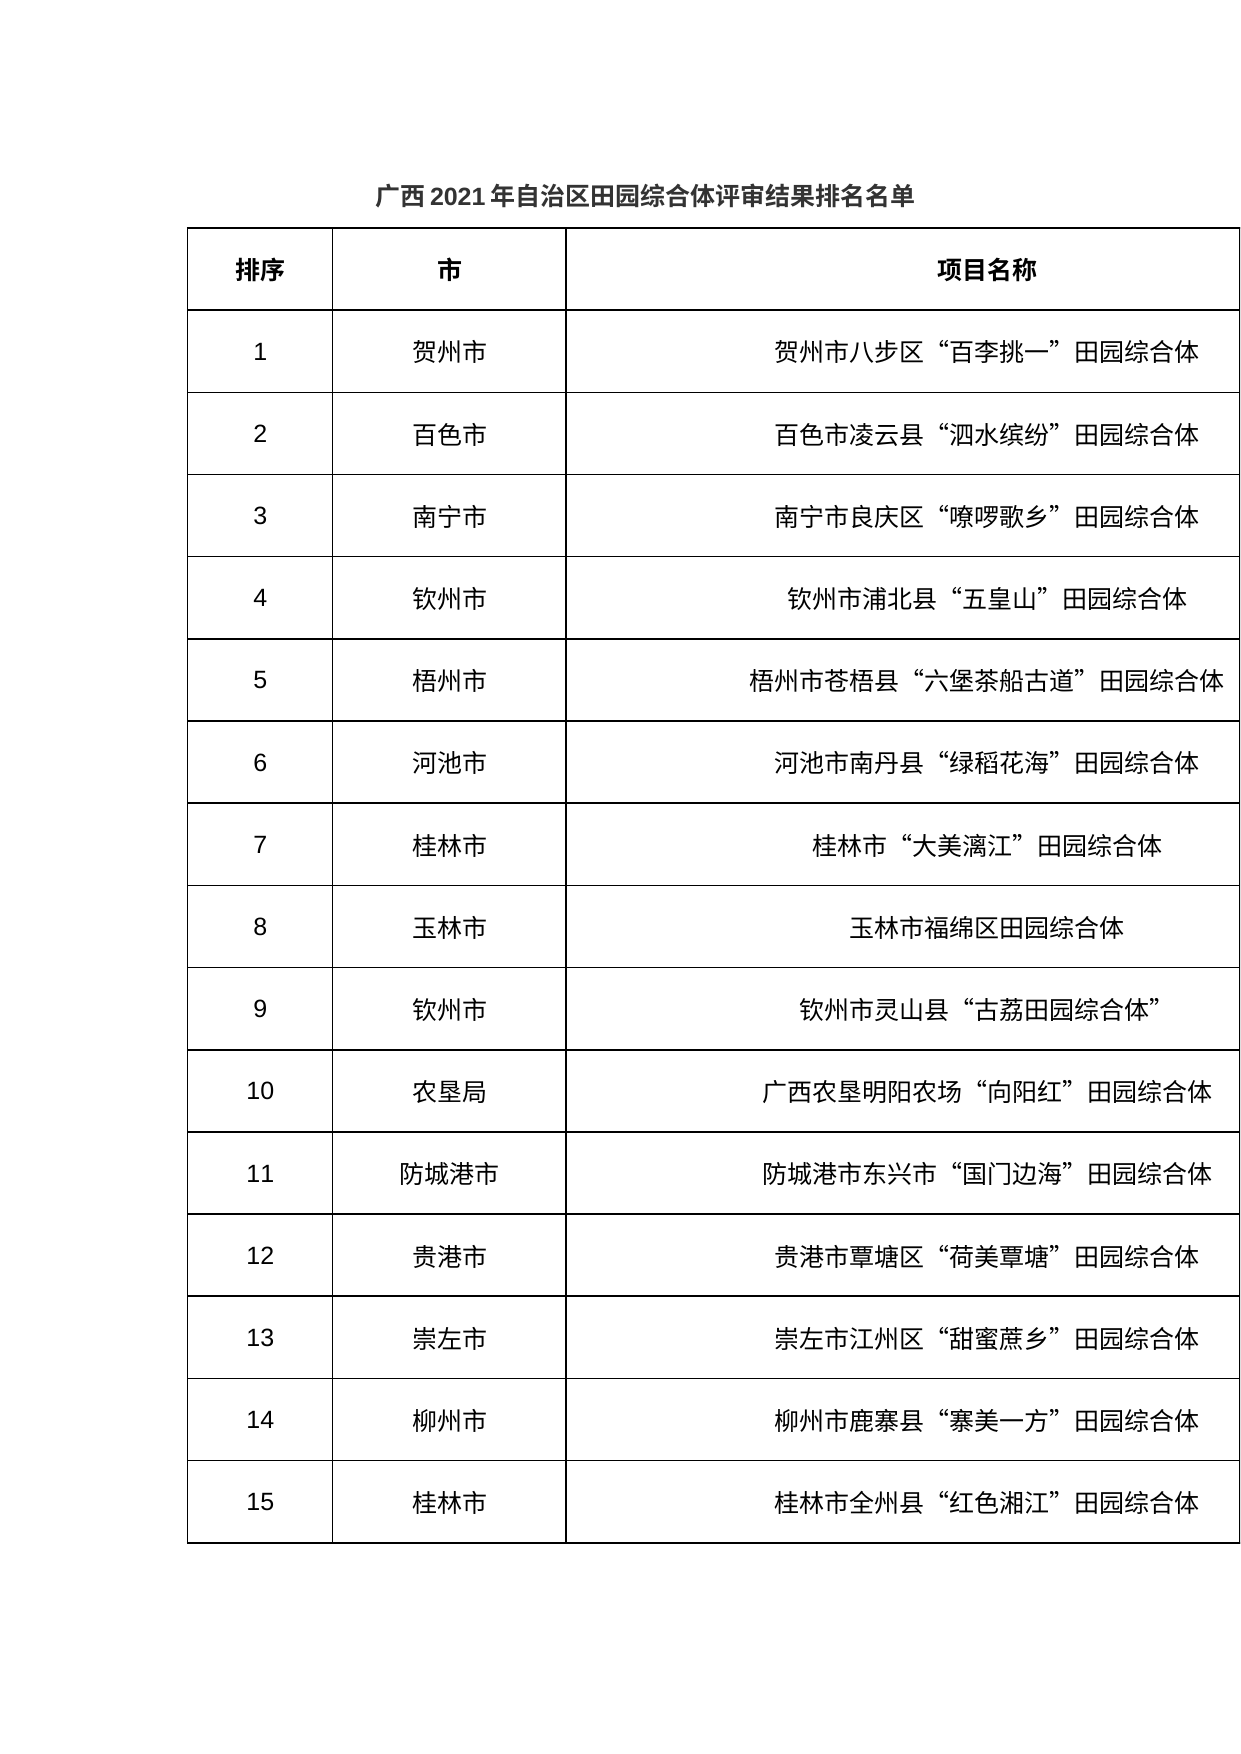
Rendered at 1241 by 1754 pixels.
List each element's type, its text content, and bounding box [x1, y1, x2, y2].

table_cell 4 [188, 557, 332, 638]
table_cell 河池市 [333, 722, 565, 802]
table_cell 桂林市全州县“红色湘江”田园综合体 [567, 1461, 1239, 1542]
table_cell 贵港市 [333, 1215, 565, 1295]
table_cell 15 [188, 1461, 332, 1542]
table_cell 梧州市 [333, 640, 565, 720]
table_cell 百色市 [333, 393, 565, 473]
table_cell 桂林市 [333, 804, 565, 884]
table_cell 玉林市福绵区田园综合体 [567, 886, 1239, 967]
table_cell 农垦局 [333, 1051, 565, 1131]
table_cell 3 [188, 475, 332, 556]
table_cell 柳州市鹿寨县“寨美一方”田园综合体 [567, 1379, 1239, 1460]
table_cell 崇左市 [333, 1297, 565, 1378]
table_cell 贺州市 [333, 311, 565, 391]
table_cell 柳州市 [333, 1379, 565, 1460]
table_cell 百色市凌云县“泗水缤纷”田园综合体 [567, 393, 1239, 473]
table_cell 河池市南丹县“绿稻花海”田园综合体 [567, 722, 1239, 802]
table_cell 钦州市 [333, 968, 565, 1049]
table_header 市 [333, 229, 565, 309]
table_cell 14 [188, 1379, 332, 1460]
table_header 项目名称 [567, 229, 1239, 309]
table_cell 防城港市东兴市“国门边海”田园综合体 [567, 1133, 1239, 1213]
table_cell 1 [188, 311, 332, 391]
table_cell 钦州市灵山县“古荔田园综合体” [567, 968, 1239, 1049]
table_cell 钦州市 [333, 557, 565, 638]
table_cell 南宁市良庆区“嘹啰歌乡”田园综合体 [567, 475, 1239, 556]
table_cell 梧州市苍梧县“六堡茶船古道”田园综合体 [567, 640, 1239, 720]
table_cell 9 [188, 968, 332, 1049]
text 广西2021年自治区田园综合体评审结果排名名单 [187, 162, 1053, 227]
table_cell 贵港市覃塘区“荷美覃塘”田园综合体 [567, 1215, 1239, 1295]
table_cell 桂林市 [333, 1461, 565, 1542]
table_cell 贺州市八步区“百李挑一”田园综合体 [567, 311, 1239, 391]
table_cell 崇左市江州区“甜蜜蔗乡”田园综合体 [567, 1297, 1239, 1378]
table_cell 11 [188, 1133, 332, 1213]
table_cell 桂林市“大美漓江”田园综合体 [567, 804, 1239, 884]
table_cell 钦州市浦北县“五皇山”田园综合体 [567, 557, 1239, 638]
table_cell 南宁市 [333, 475, 565, 556]
table_cell 13 [188, 1297, 332, 1378]
table_cell 5 [188, 640, 332, 720]
table_cell 12 [188, 1215, 332, 1295]
table_cell 8 [188, 886, 332, 967]
table_cell 广西农垦明阳农场“向阳红”田园综合体 [567, 1051, 1239, 1131]
table_cell 6 [188, 722, 332, 802]
table_header 排序 [188, 229, 332, 309]
table_cell 防城港市 [333, 1133, 565, 1213]
table_cell 玉林市 [333, 886, 565, 967]
table_cell 10 [188, 1051, 332, 1131]
table_cell 2 [188, 393, 332, 473]
table_cell 7 [188, 804, 332, 884]
